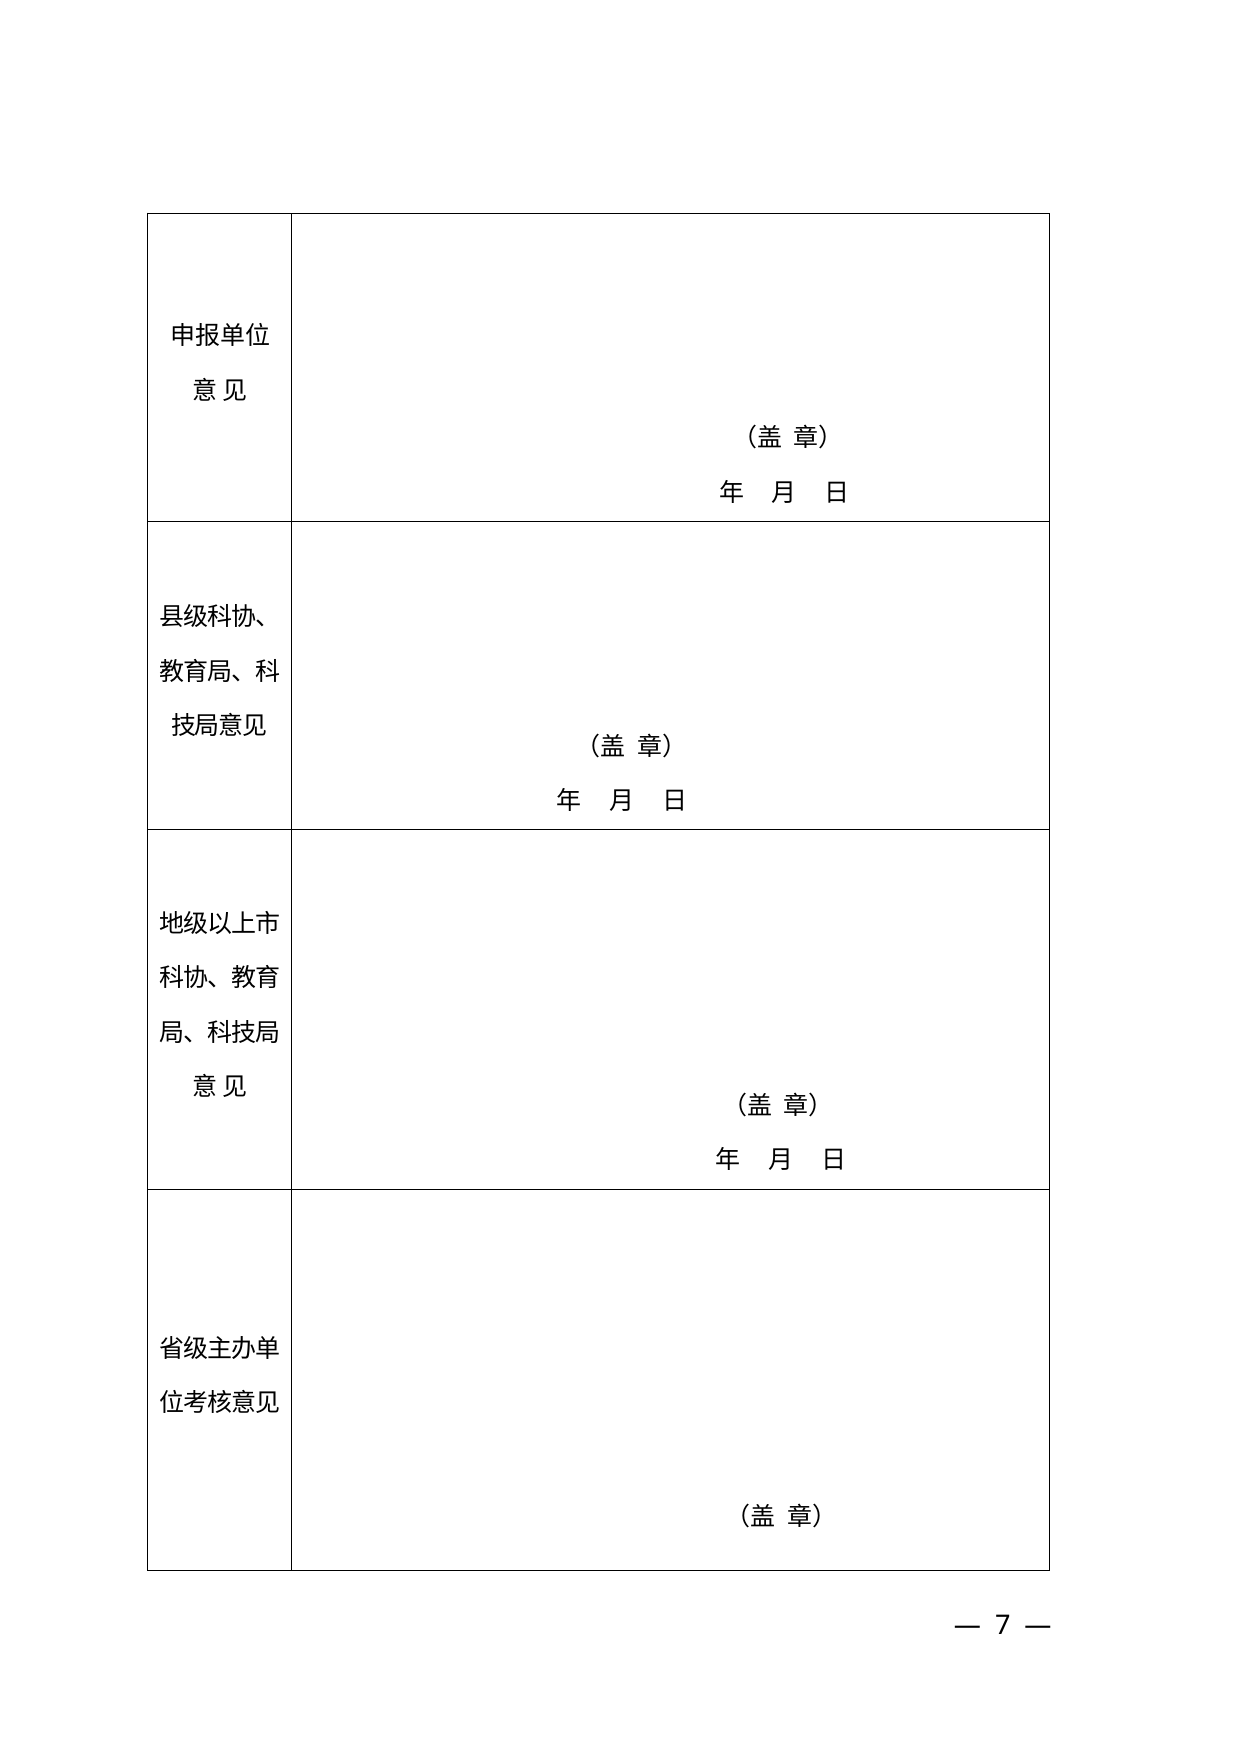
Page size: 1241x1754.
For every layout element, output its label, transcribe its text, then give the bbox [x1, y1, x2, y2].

table_cell （盖 章） 年 月 日 [292, 1190, 1049, 1570]
table_cell （盖 章） 年 月 日 [292, 214, 1049, 521]
table_cell 省级主办单位考核意见 [148, 1190, 291, 1570]
table_cell 地级以上市科协、教育局、科技局意 见 [148, 830, 291, 1189]
table_cell （盖 章） 年 月 日 [292, 522, 1049, 829]
table_cell （盖 章） 年 月 日 [292, 830, 1049, 1189]
table_cell 县级科协、教育局、科技局意见 [148, 522, 291, 829]
table_cell 申报单位 意 见 [148, 214, 291, 521]
